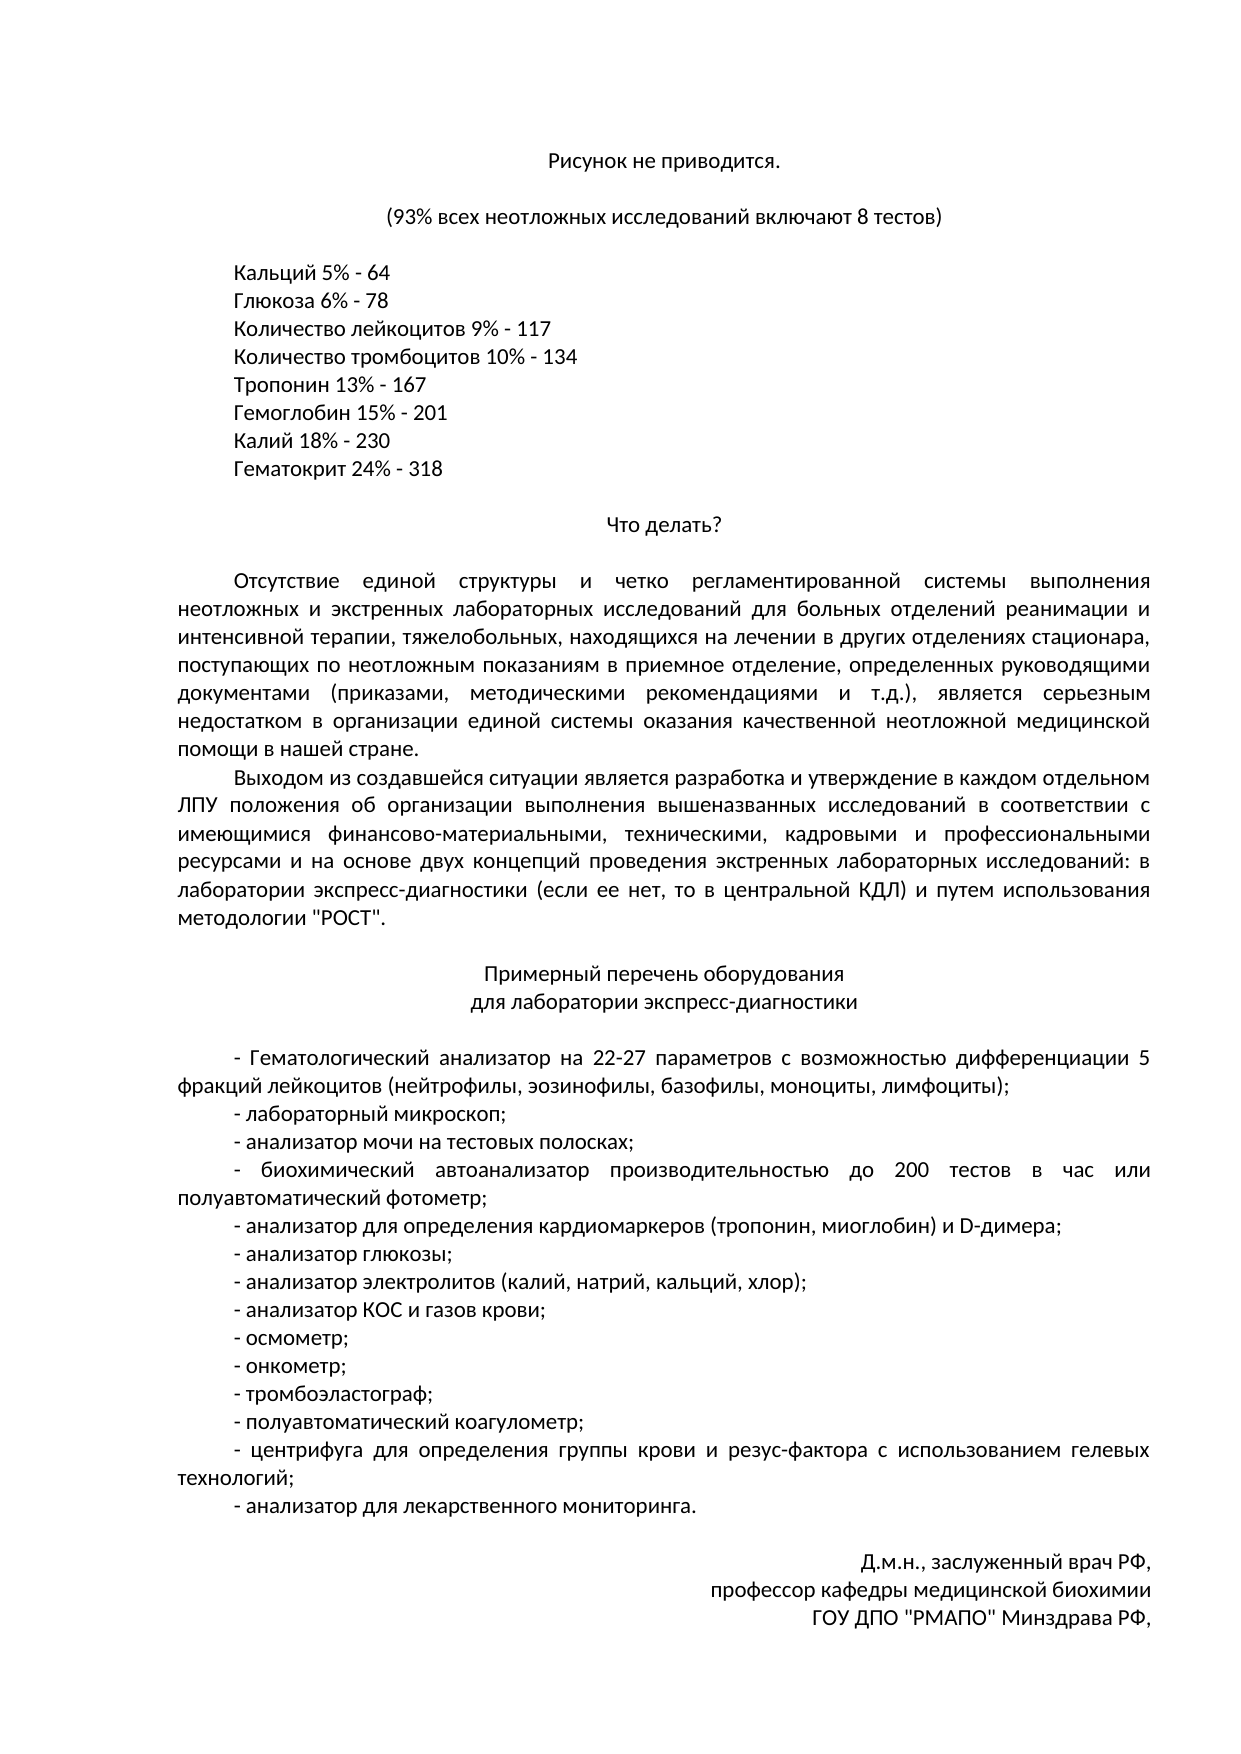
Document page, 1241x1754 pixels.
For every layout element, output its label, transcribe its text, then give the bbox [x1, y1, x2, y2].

text Д.м.н., заслуженный врач РФ, [177, 1547, 1152, 1575]
text - биохимический автоанализатор производительностью до 200 тестов в час или полуавтоматический фотометр; [177, 1155, 1152, 1211]
text - анализатор глюкозы; [177, 1239, 1152, 1267]
text Тропонин 13% - 167 [177, 370, 1152, 398]
text - онкометр; [177, 1351, 1152, 1379]
text (93% всех неотложных исследований включают 8 тестов) [177, 202, 1152, 230]
text - анализатор мочи на тестовых полосках; [177, 1127, 1152, 1155]
text Выходом из создавшейся ситуации является разработка и утверждение в каждом отдельном ЛПУ положения об организации выполнения вышеназванных исследований в соответствии с имеющимися финансово-материальными, техническими, кадровыми и профессиональными ресурсами и на основе двух концепций проведения экстренных лабораторных исследований: в лаборатории экспресс-диагностики (если ее нет, то в центральной КДЛ) и путем использования методологии "РОСТ". [177, 763, 1152, 931]
text Гемоглобин 15% - 201 [177, 398, 1152, 426]
text Калий 18% - 230 [177, 426, 1152, 454]
text - лабораторный микроскоп; [177, 1099, 1152, 1127]
text ГОУ ДПО "РМАПО" Минздрава РФ, [177, 1603, 1152, 1631]
text для лаборатории экспресс-диагностики [177, 987, 1152, 1015]
text - Гематологический анализатор на 22-27 параметров с возможностью дифференциации 5 фракций лейкоцитов (нейтрофилы, эозинофилы, базофилы, моноциты, лимфоциты); [177, 1043, 1152, 1099]
text Кальций 5% - 64 [177, 258, 1152, 286]
text Отсутствие единой структуры и четко регламентированной системы выполнения неотложных и экстренных лабораторных исследований для больных отделений реанимации и интенсивной терапии, тяжелобольных, находящихся на лечении в других отделениях стационара, поступающих по неотложным показаниям в приемное отделение, определенных руководящими документами (приказами, методическими рекомендациями и т.д.), является серьезным недостатком в организации единой системы оказания качественной неотложной медицинской помощи в нашей стране. [177, 566, 1152, 763]
text Гематокрит 24% - 318 [177, 454, 1152, 482]
text - анализатор КОС и газов крови; [177, 1295, 1152, 1323]
text - полуавтоматический коагулометр; [177, 1407, 1152, 1435]
text - центрифуга для определения группы крови и резус-фактора с использованием гелевых технологий; [177, 1435, 1152, 1491]
text Глюкоза 6% - 78 [177, 286, 1152, 314]
text Количество тромбоцитов 10% - 134 [177, 342, 1152, 370]
text - тромбоэластограф; [177, 1379, 1152, 1407]
text Примерный перечень оборудования [177, 959, 1152, 987]
text - осмометр; [177, 1323, 1152, 1351]
text - анализатор для лекарственного мониторинга. [177, 1491, 1152, 1519]
text профессор кафедры медицинской биохимии [177, 1575, 1152, 1603]
text Количество лейкоцитов 9% - 117 [177, 314, 1152, 342]
text - анализатор электролитов (калий, натрий, кальций, хлор); [177, 1267, 1152, 1295]
text Что делать? [177, 510, 1152, 538]
text - анализатор для определения кардиомаркеров (тропонин, миоглобин) и D-димера; [177, 1211, 1152, 1239]
text Рисунок не приводится. [177, 146, 1152, 174]
